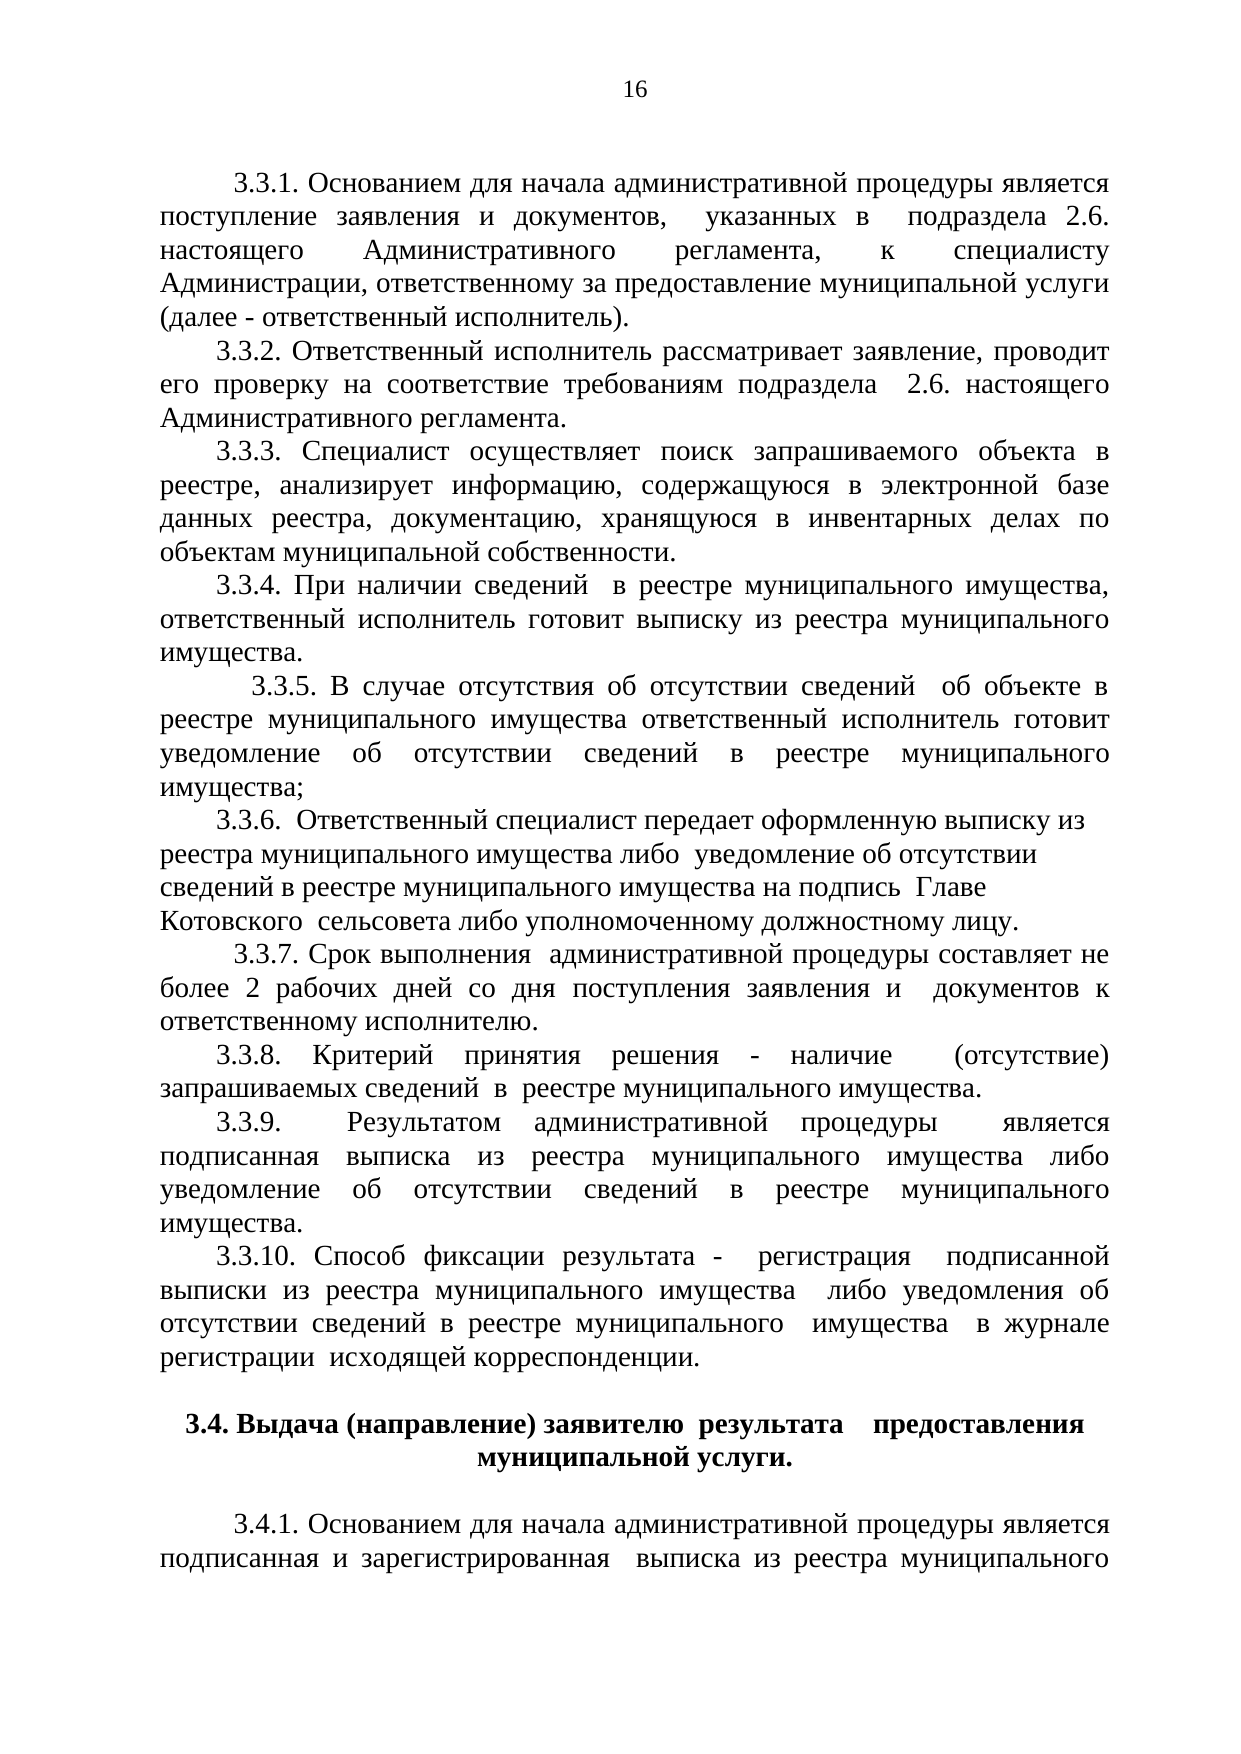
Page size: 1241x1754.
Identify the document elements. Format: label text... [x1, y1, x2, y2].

text 3.3.7. Срок выполнения административной процедуры составляет не более 2 рабочих дней со дня поступления заявления и документов к ответственному исполнителю. [159, 936, 1110, 1037]
text 3.3.10. Способ фиксации результата - регистрация подписанной выписки из реестра муниципального имущества либо уведомления об отсутствии сведений в реестре муниципального имущества в журнале регистрации исходящей корреспонденции. [159, 1238, 1110, 1372]
text 3.3.4. При наличии сведений в реестре муниципального имущества, ответственный исполнитель готовит выписку из реестра муниципального имущества. [159, 567, 1110, 668]
text 3.3.3. Специалист осуществляет поиск запрашиваемого объекта в реестре, анализирует информацию, содержащуюся в электронной базе данных реестра, документацию, хранящуюся в инвентарных делах по объектам муниципальной собственности. [159, 433, 1110, 567]
text 3.3.2. Ответственный исполнитель рассматривает заявление, проводит его проверку на соответствие требованиям подраздела 2.6. настоящего Административного регламента. [159, 333, 1110, 433]
text 3.3.6. Ответственный специалист передает оформленную выписку из реестра муниципального имущества либо уведомление об отсутствии сведений в реестре муниципального имущества на подпись Главе Котовского сельсовета либо уполномоченному должностному лицу. [159, 802, 1110, 936]
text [159, 1507, 1110, 1574]
text 3.3.1. Основанием для начала административной процедуры является поступление заявления и документов, указанных в подраздела 2.6. настоящего Административного регламента, к специалисту Администрации, ответственному за предоставление муниципальной услуги (далее - ответственный исполнитель). [159, 165, 1110, 333]
text 3.3.5. В случае отсутствия об отсутствии сведений об объекте в реестре муниципального имущества ответственный исполнитель готовит уведомление об отсутствии сведений в реестре муниципального имущества; [159, 668, 1110, 802]
text 3.3.9. Результатом административной процедуры является подписанная выписка из реестра муниципального имущества либо уведомление об отсутствии сведений в реестре муниципального имущества. [159, 1104, 1110, 1238]
text 3.3.8. Критерий принятия решения - наличие (отсутствие) запрашиваемых сведений в реестре муниципального имущества. [159, 1037, 1110, 1104]
text 3.4. Выдача (направление) заявителю результата предоставления муниципальной услуги. [159, 1406, 1110, 1473]
